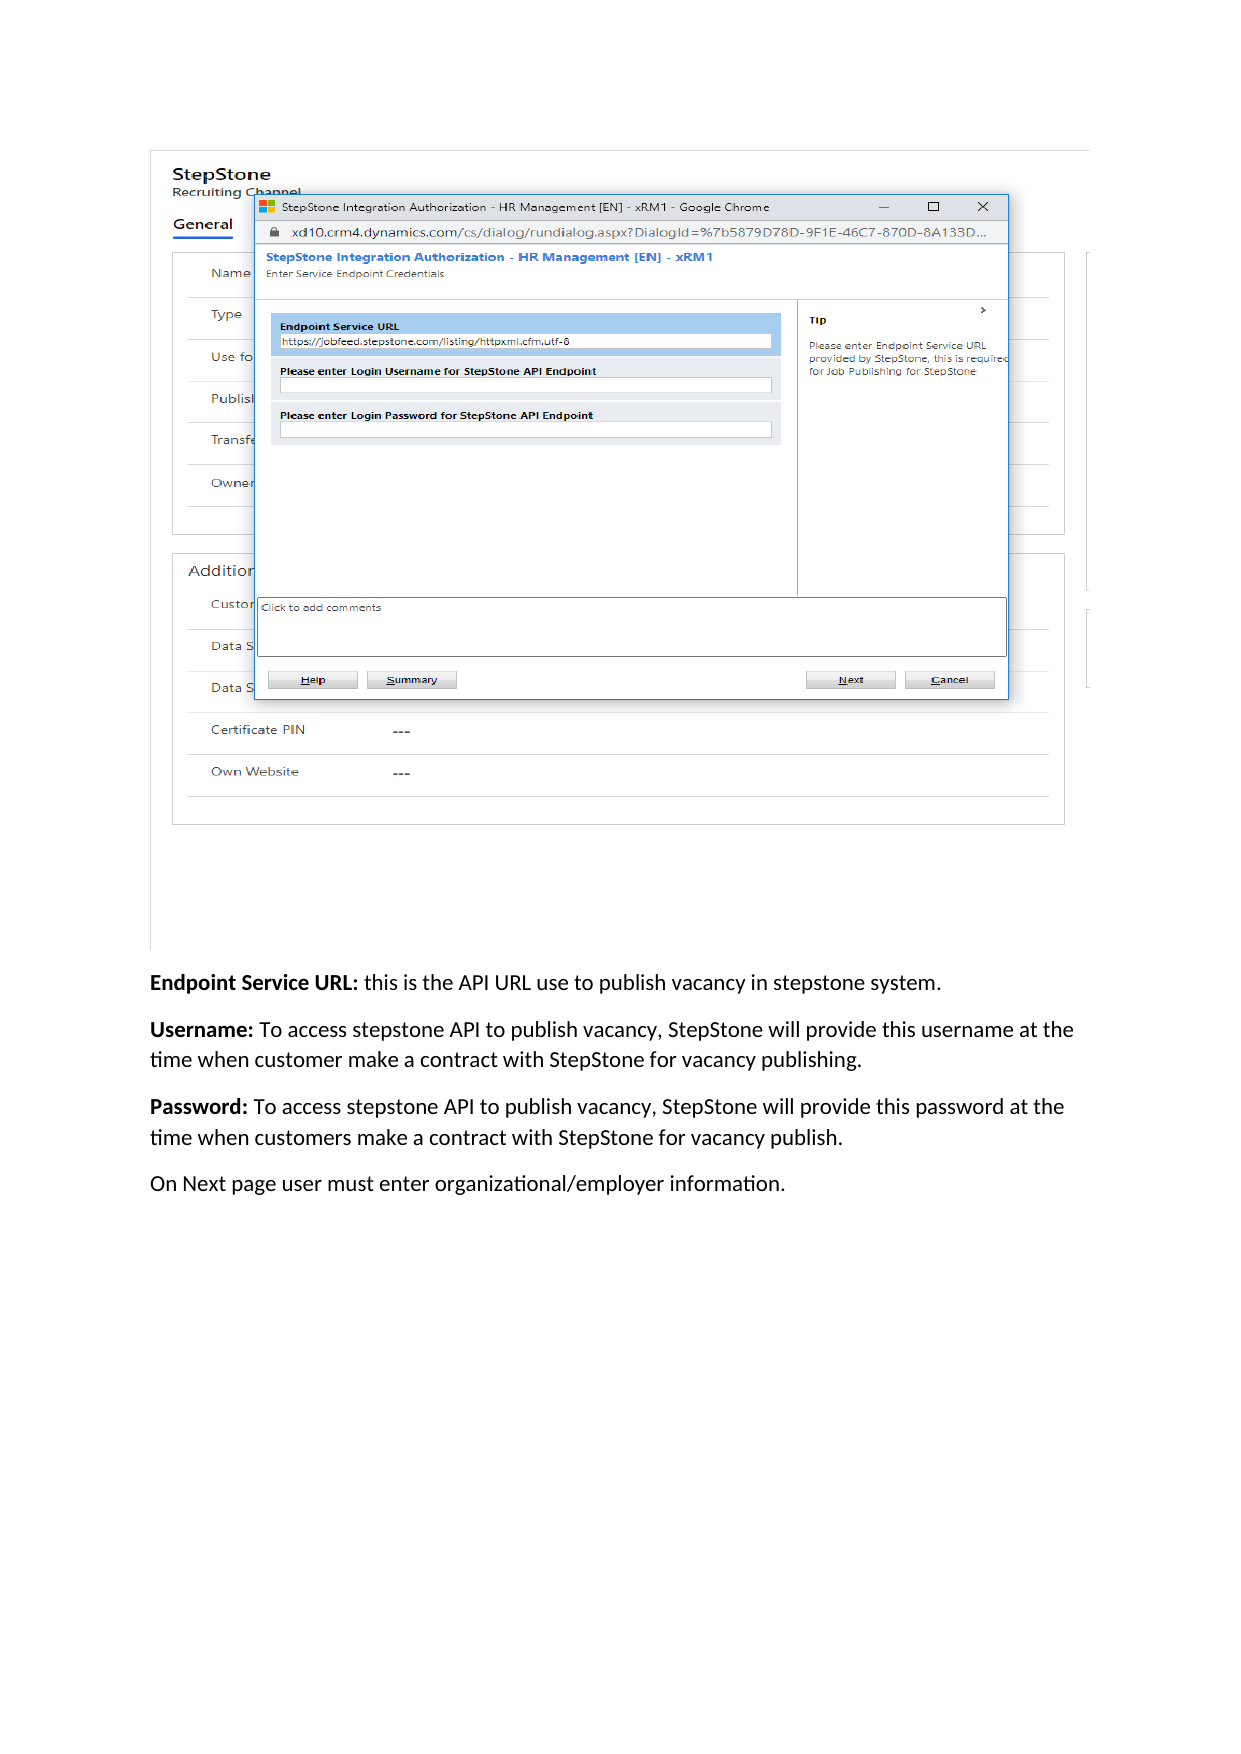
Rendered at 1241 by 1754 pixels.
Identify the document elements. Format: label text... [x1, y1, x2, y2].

text On Next page user must enter organizational/employer information. [150, 1169, 1090, 1197]
text Username: To access stepstone API to publish vacancy, StepStone will provide this username at the time when customer make a contract with StepStone for vacancy publishing. [150, 1015, 1090, 1073]
text Endpoint Service URL: this is the API URL use to publish vacancy in stepstone system. [150, 968, 1090, 996]
text Password: To access stepstone API to publish vacancy, StepStone will provide this password at the time when customers make a contract with StepStone for vacancy publish. [150, 1092, 1090, 1151]
picture [150, 150, 1090, 950]
